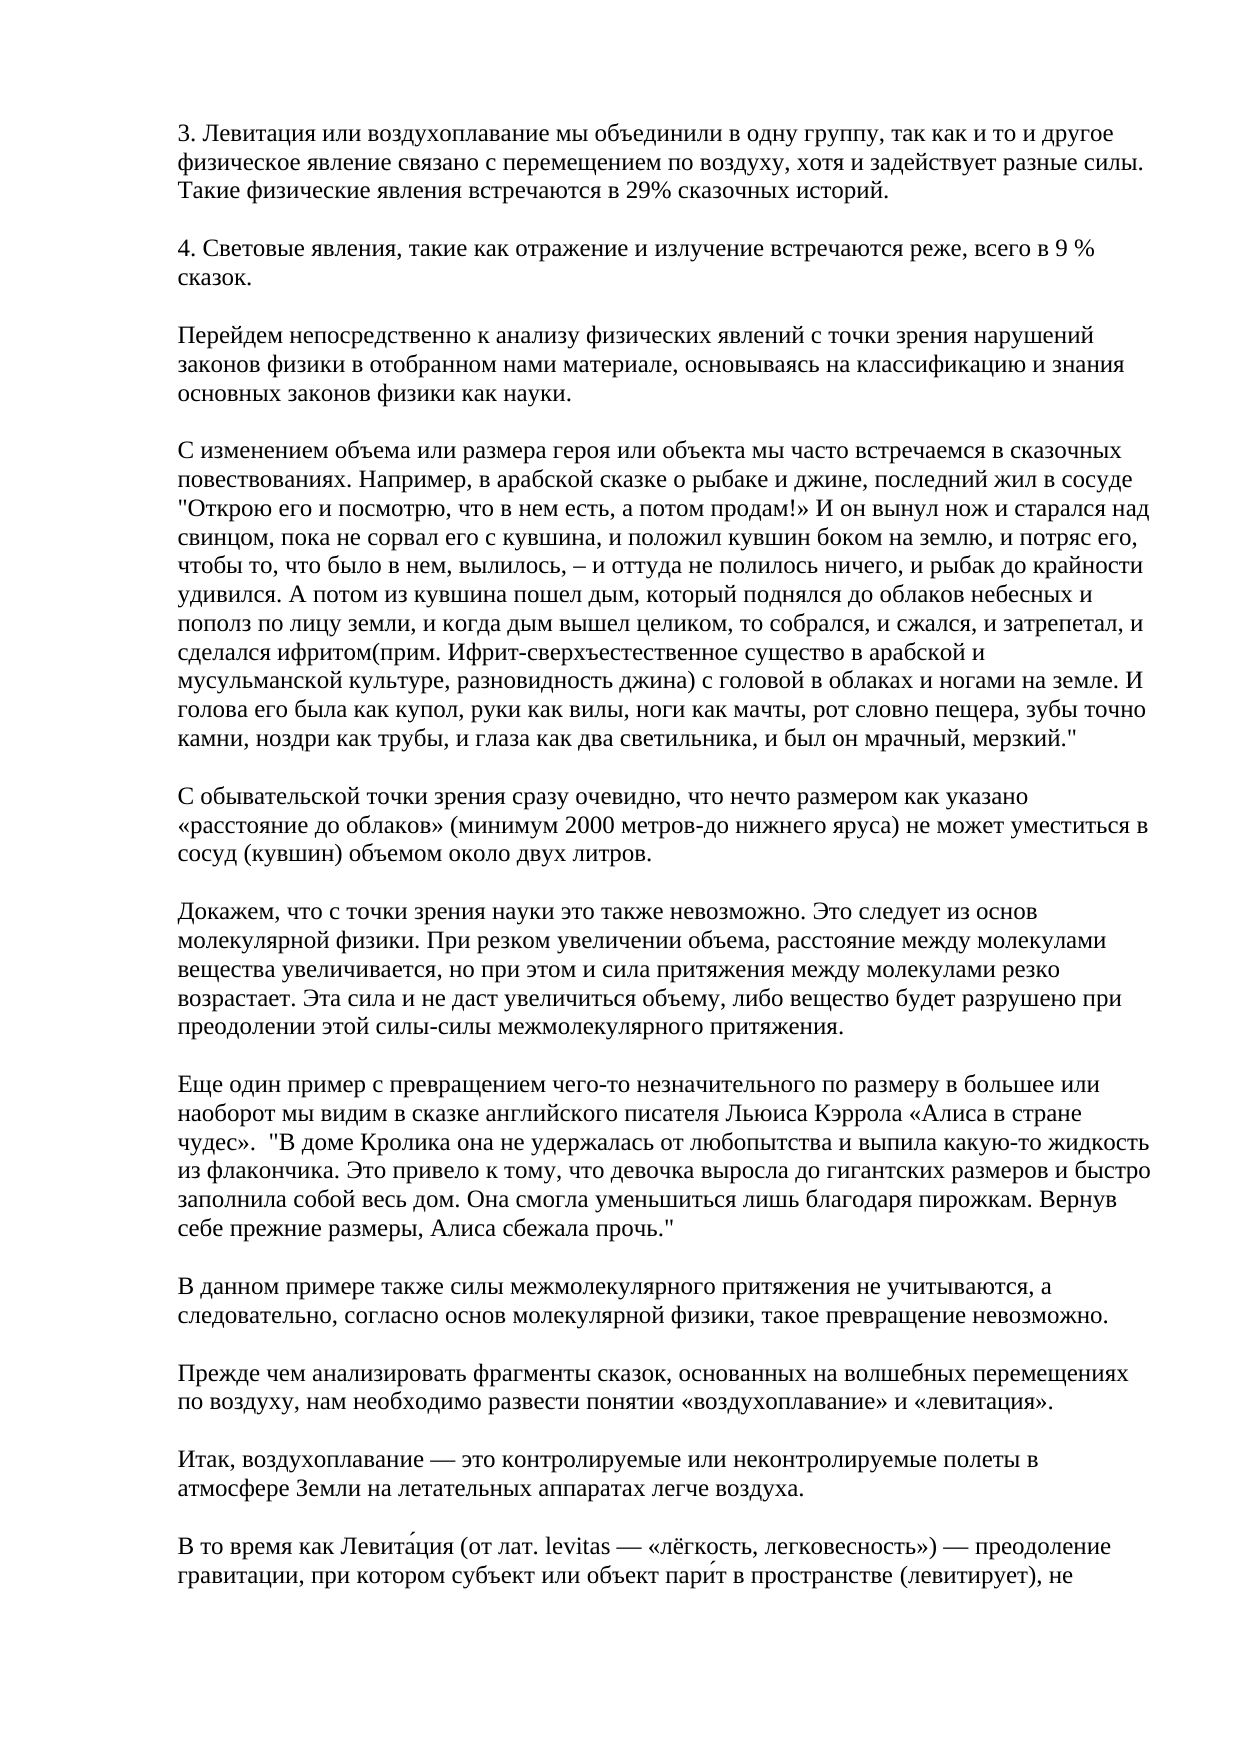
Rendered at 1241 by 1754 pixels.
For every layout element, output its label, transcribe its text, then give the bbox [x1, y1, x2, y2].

text С обывательской точки зрения сразу очевидно, что нечто размером как указано «расстояние до облаков» (минимум 2000 метров-до нижнего яруса) не может уместиться в сосуд (кувшин) объемом около двух литров. [177, 781, 1152, 867]
text Итак, воздухоплавание — это контролируемые или неконтролируемые полеты в атмосфере Земли на летательных аппаратах легче воздуха. [811, 1444, 1152, 1502]
text 4. Световые явления, такие как отражение и излучение встречаются реже, всего в 9 % сказок. [177, 233, 1152, 291]
text Перейдем непосредственно к анализу физических явлений с точки зрения нарушений законов физики в отобранном нами материале, основываясь на классификацию и знания основных законов физики как науки. [177, 320, 1152, 406]
text 3. Левитация или воздухоплавание мы объединили в одну группу, так как и то и другое физическое явление связано с перемещением по воздуху, хотя и задействует разные силы. Такие физические явления встречаются в 29% сказочных историй. [177, 118, 1152, 204]
text Докажем, что с точки зрения науки это также невозможно. Это следует из основ молекулярной физики. При резком увеличении объема, расстояние между молекулами вещества увеличивается, но при этом и сила притяжения между молекулами резко возрастает. Эта сила и не даст увеличиться объему, либо вещество будет разрушено при преодолении этой силы-силы межмолекулярного притяжения. [177, 896, 1152, 1040]
text Прежде чем анализировать фрагменты сказок, основанных на волшебных перемещениях по воздуху, нам необходимо развести понятии «воздухоплавание» и «левитация». [177, 1358, 1152, 1415]
text С изменением объема или размера героя или объекта мы часто встречаемся в сказочных повествованиях. Например, в арабской сказке о рыбаке и джине, последний жил в сосуде "Открою его и посмотрю, что в нем есть, а потом продам!» И он вынул нож и старался над свинцом, пока не сорвал его с кувшина, и положил кувшин боком на землю, и потряс его, чтобы то, что было в нем, вылилось, – и оттуда не полилось ничего, и рыбак до крайности удивился. А потом из кувшина пошел дым, который поднялся до облаков небесных и пополз по лицу земли, и когда дым вышел целиком, то собрался, и сжался, и затрепетал, и сделался ифритом(прим. Ифрит-сверхъестественное существо в арабской и мусульманской культуре, разновидность джина) с головой в облаках и ногами на земле. И голова его была как купол, руки как вилы, ноги как мачты, рот словно пещера, зубы точно камни, ноздри как трубы, и глаза как два светильника, и был он мрачный, мерзкий." [177, 436, 1152, 752]
text В данном примере также силы межмолекулярного притяжения не учитываются, а следовательно, согласно основ молекулярной физики, такое превращение невозможно. [177, 1271, 1152, 1328]
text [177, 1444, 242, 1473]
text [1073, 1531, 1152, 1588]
text Еще один пример с превращением чего-то незначительного по размеру в большее или наоборот мы видим в сказке английского писателя Льюиса Кэррола «Алиса в стране чудес». "В доме Кролика она не удержалась от любопытства и выпила какую-то жидкость из флакончика. Это привело к тому, что девочка выросла до гигантских размеров и быстро заполнила собой весь дом. Она смогла уменьшиться лишь благодаря пирожкам. Вернув себе прежние размеры, Алиса сбежала прочь." [177, 1069, 1152, 1242]
